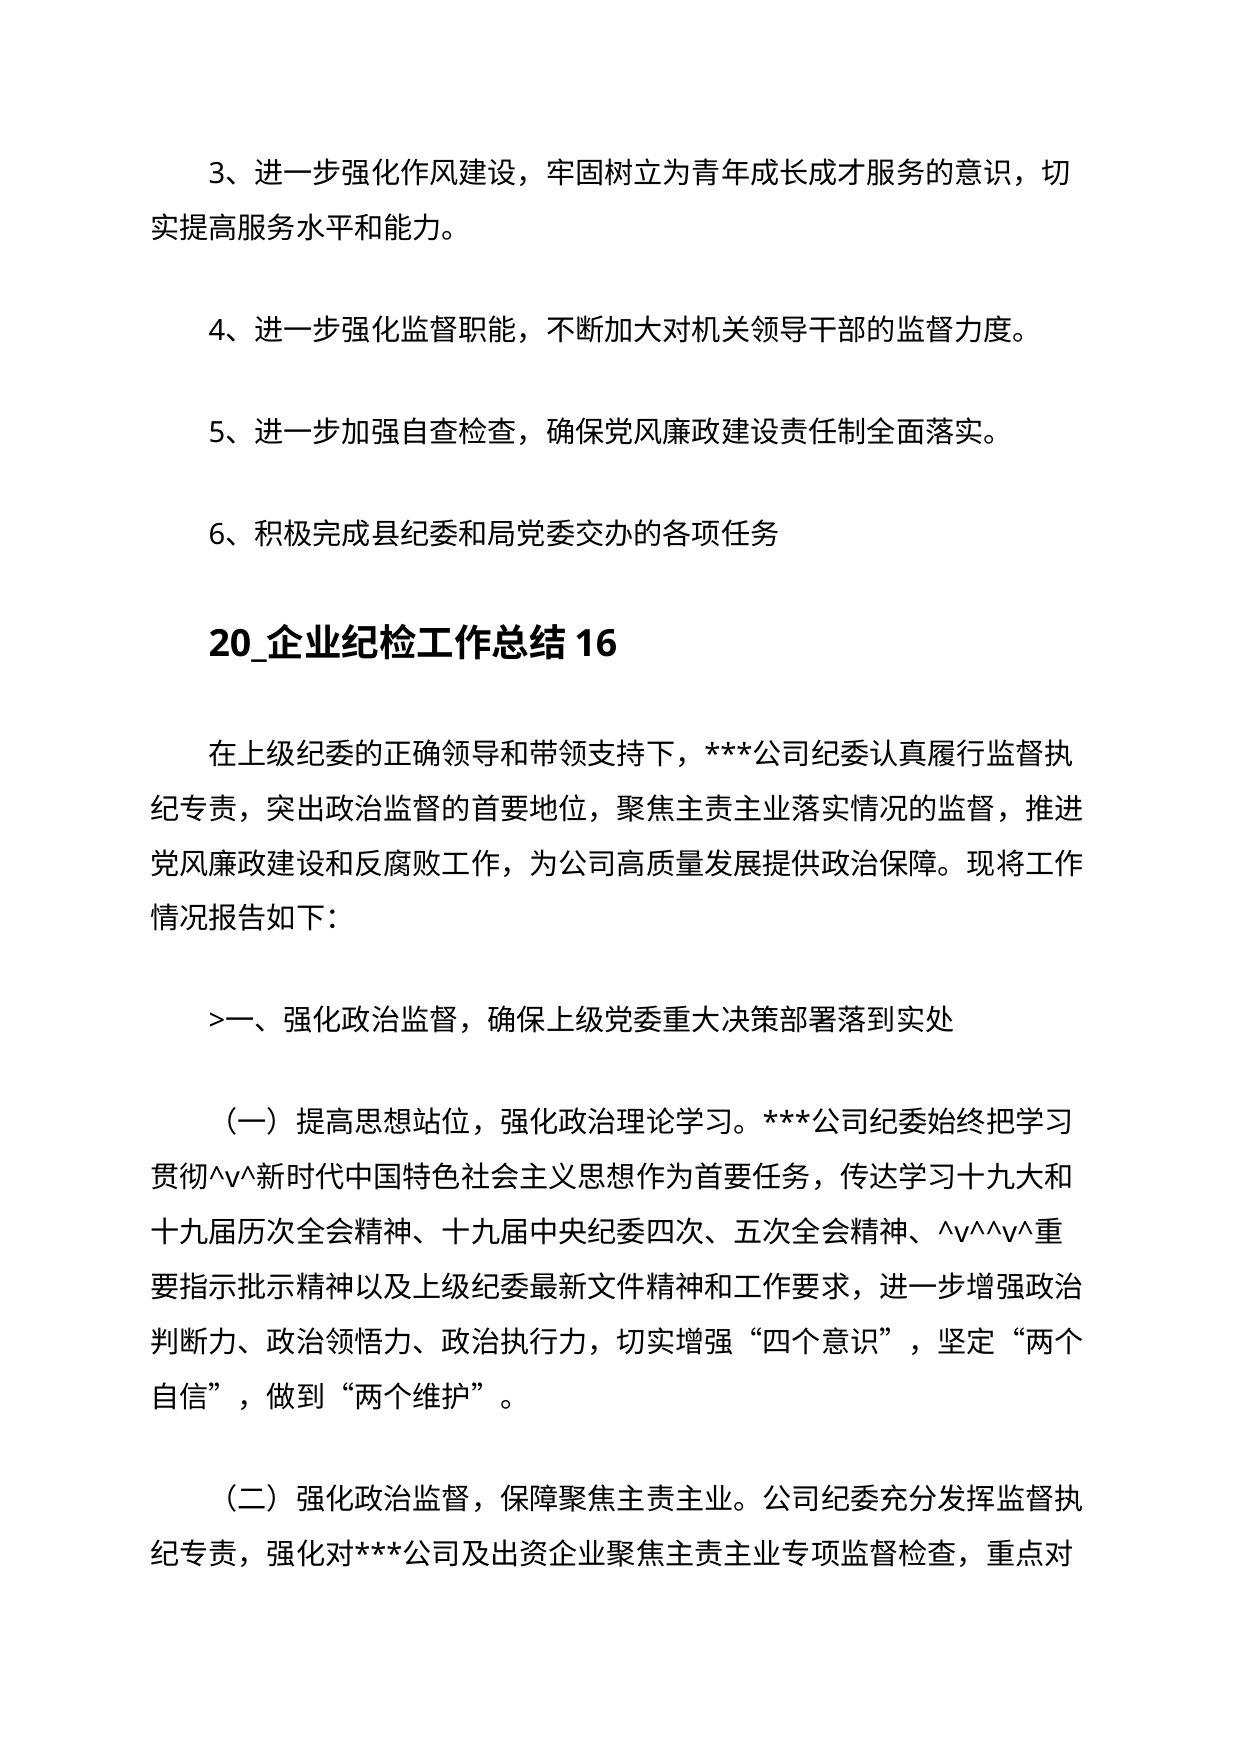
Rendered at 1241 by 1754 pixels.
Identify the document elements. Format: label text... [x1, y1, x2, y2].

text 20_企业纪检工作总结16 [150, 613, 1090, 667]
text 3、进一步强化作风建设，牢固树立为青年成长成才服务的意识，切实提高服务水平和能力。 [150, 150, 1090, 247]
text 6、积极完成县纪委和局党委交办的各项任务 [150, 511, 1090, 553]
text 5、进一步加强自查检查，确保党风廉政建设责任制全面落实。 [150, 409, 1090, 451]
text （一）提高思想站位，强化政治理论学习。***公司纪委始终把学习贯彻^v^新时代中国特色社会主义思想作为首要任务，传达学习十九大和十九届历次全会精神、十九届中央纪委四次、五次全会精神、^v^^v^重要指示批示精神以及上级纪委最新文件精神和工作要求，进一步增强政治判断力、政治领悟力、政治执行力，切实增强“四个意识”，坚定“两个自信”，做到“两个维护”。 [150, 1099, 1090, 1416]
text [150, 1475, 1090, 1573]
text 在上级纪委的正确领导和带领支持下，***公司纪委认真履行监督执纪专责，突出政治监督的首要地位，聚焦主责主业落实情况的监督，推进党风廉政建设和反腐败工作，为公司高质量发展提供政治保障。现将工作情况报告如下： [150, 730, 1090, 937]
text >一、强化政治监督，确保上级党委重大决策部署落到实处 [150, 997, 1090, 1039]
text 4、进一步强化监督职能，不断加大对机关领导干部的监督力度。 [150, 307, 1090, 349]
